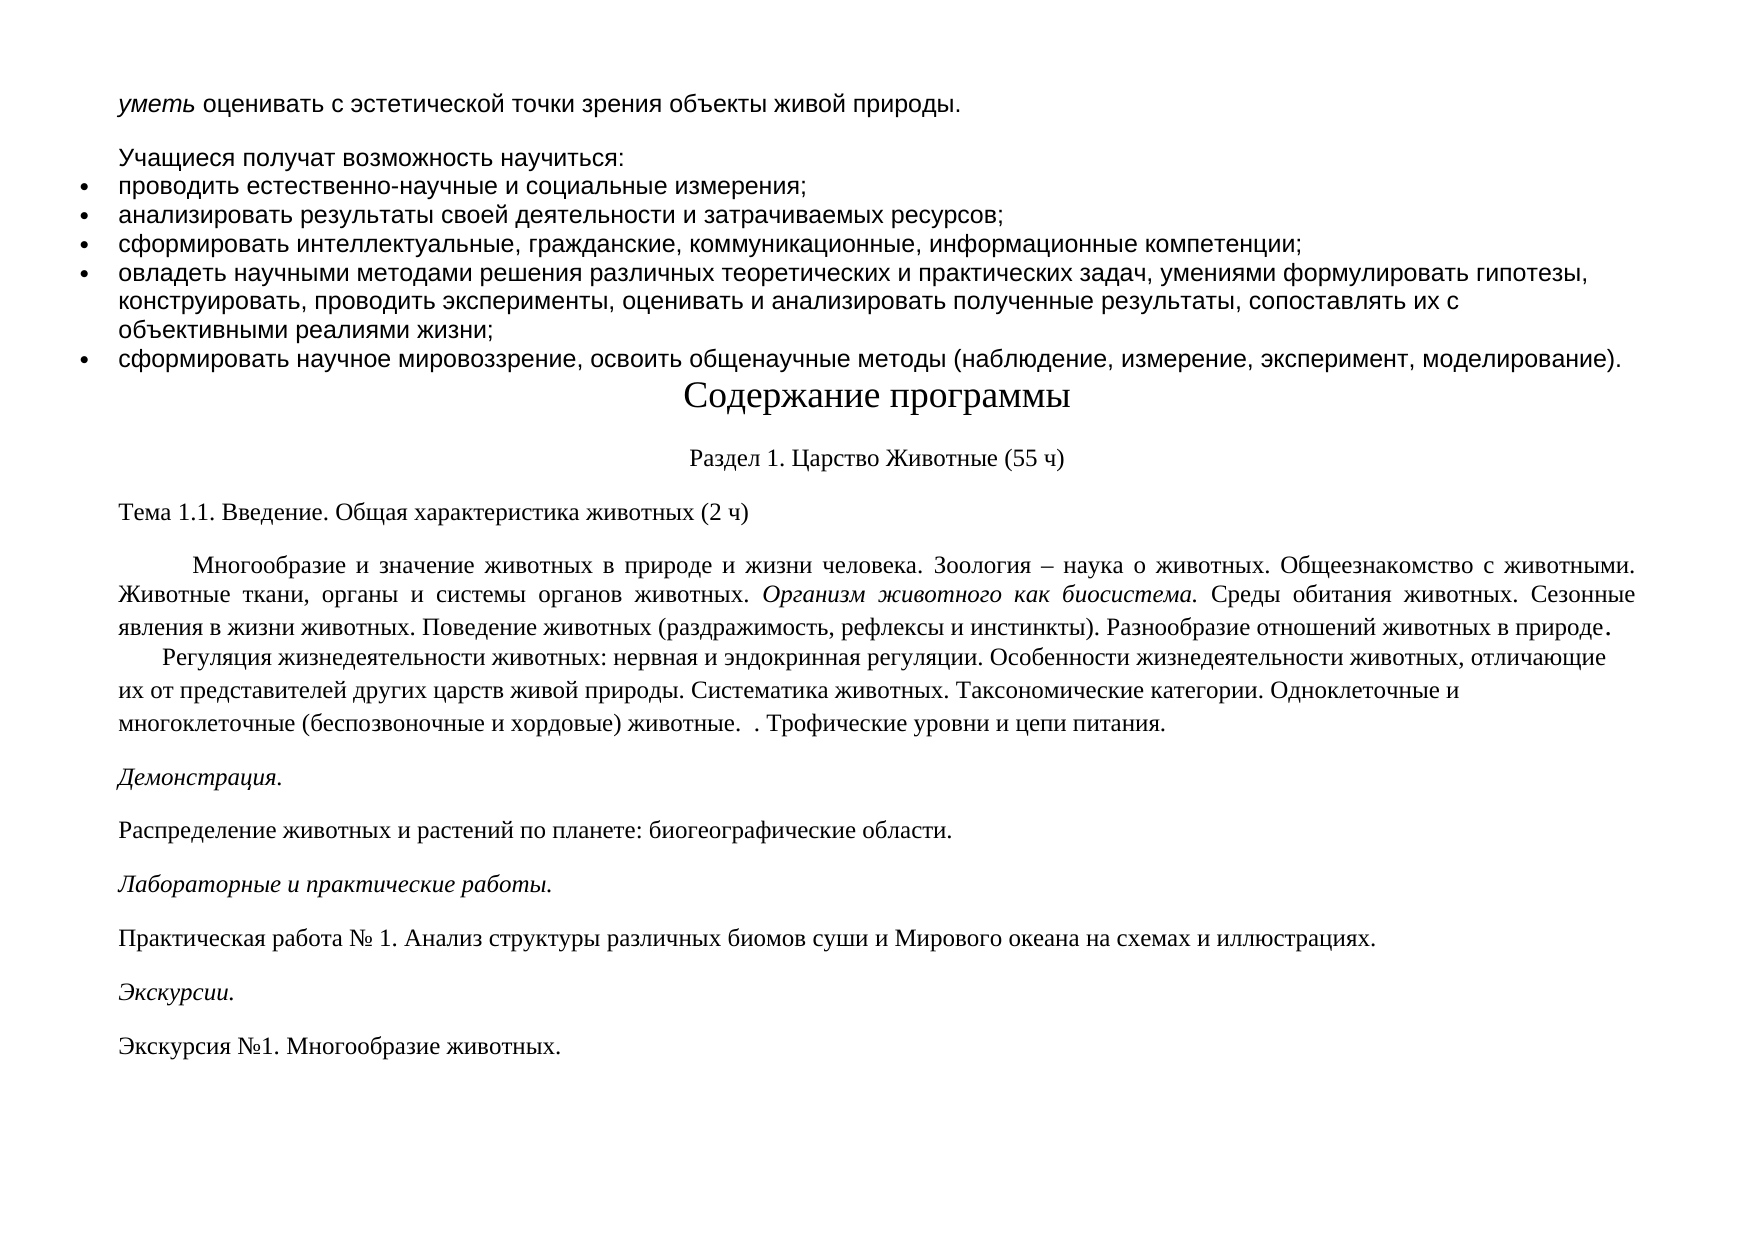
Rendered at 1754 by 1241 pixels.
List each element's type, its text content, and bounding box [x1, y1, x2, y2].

text Экскурсии. [118, 977, 1636, 1006]
text Регуляция жизнедеятельности животных: нервная и эндокринная регуляции. Особенности жизнедеятельности животных, отличающие их от представителей других царств живой природы. Систематика животных. Таксономические категории. Одноклеточные и многоклеточные (беспозвоночные и хордовые) животные. . Трофические уровни и цепи питания. [118, 642, 1636, 736]
text Распределение животных и растений по планете: биогеографические области. [118, 815, 1636, 844]
text Практическая работа № 1. Анализ структуры различных биомов суши и Мирового океана на схемах и иллюстрациях. [118, 923, 1636, 952]
list проводить естественно-научные и социальные измерения; [81, 171, 1636, 200]
text Тема 1.1. Введение. Общая характеристика животных (2 ч) [118, 497, 1636, 526]
text Содержание программы [118, 372, 1636, 416]
text Демонстрация. [118, 762, 1636, 790]
text Лабораторные и практические работы. [118, 869, 1636, 898]
list сформировать интеллектуальные, гражданские, коммуникационные, информационные компетенции; [81, 229, 1636, 257]
text Многообразие и значение животных в природе и жизни человека. Зоология – наука о животных. Общеезнакомство с животными. Животные ткани, органы и системы органов животных. Организм животного как биосистема. Среды обитания животных. Сезонные явления в жизни животных. Поведение животных (раздражимость, рефлексы и инстинкты). Разнообразие отношений животных в природе. [118, 551, 1636, 642]
text Раздел 1. Царство Животные (55 ч) [118, 443, 1636, 472]
text уметь оценивать с эстетической точки зрения объекты живой природы. [118, 88, 1636, 117]
text Экскурсия №1. Многообразие животных. [118, 1031, 1636, 1059]
list овладеть научными методами решения различных теоретических и практических задач, умениями формулировать гипотезы, конструировать, проводить эксперименты, оценивать и анализировать полученные результаты, сопоставлять их с объективными реалиями жизни; [81, 257, 1636, 344]
list сформировать научное мировоззрение, освоить общенаучные методы (наблюдение, измерение, эксперимент, моделирование). [81, 344, 1636, 372]
list анализировать результаты своей деятельности и затрачиваемых ресурсов; [81, 200, 1636, 229]
text Учащиеся получат возможность научиться: [118, 142, 1636, 171]
